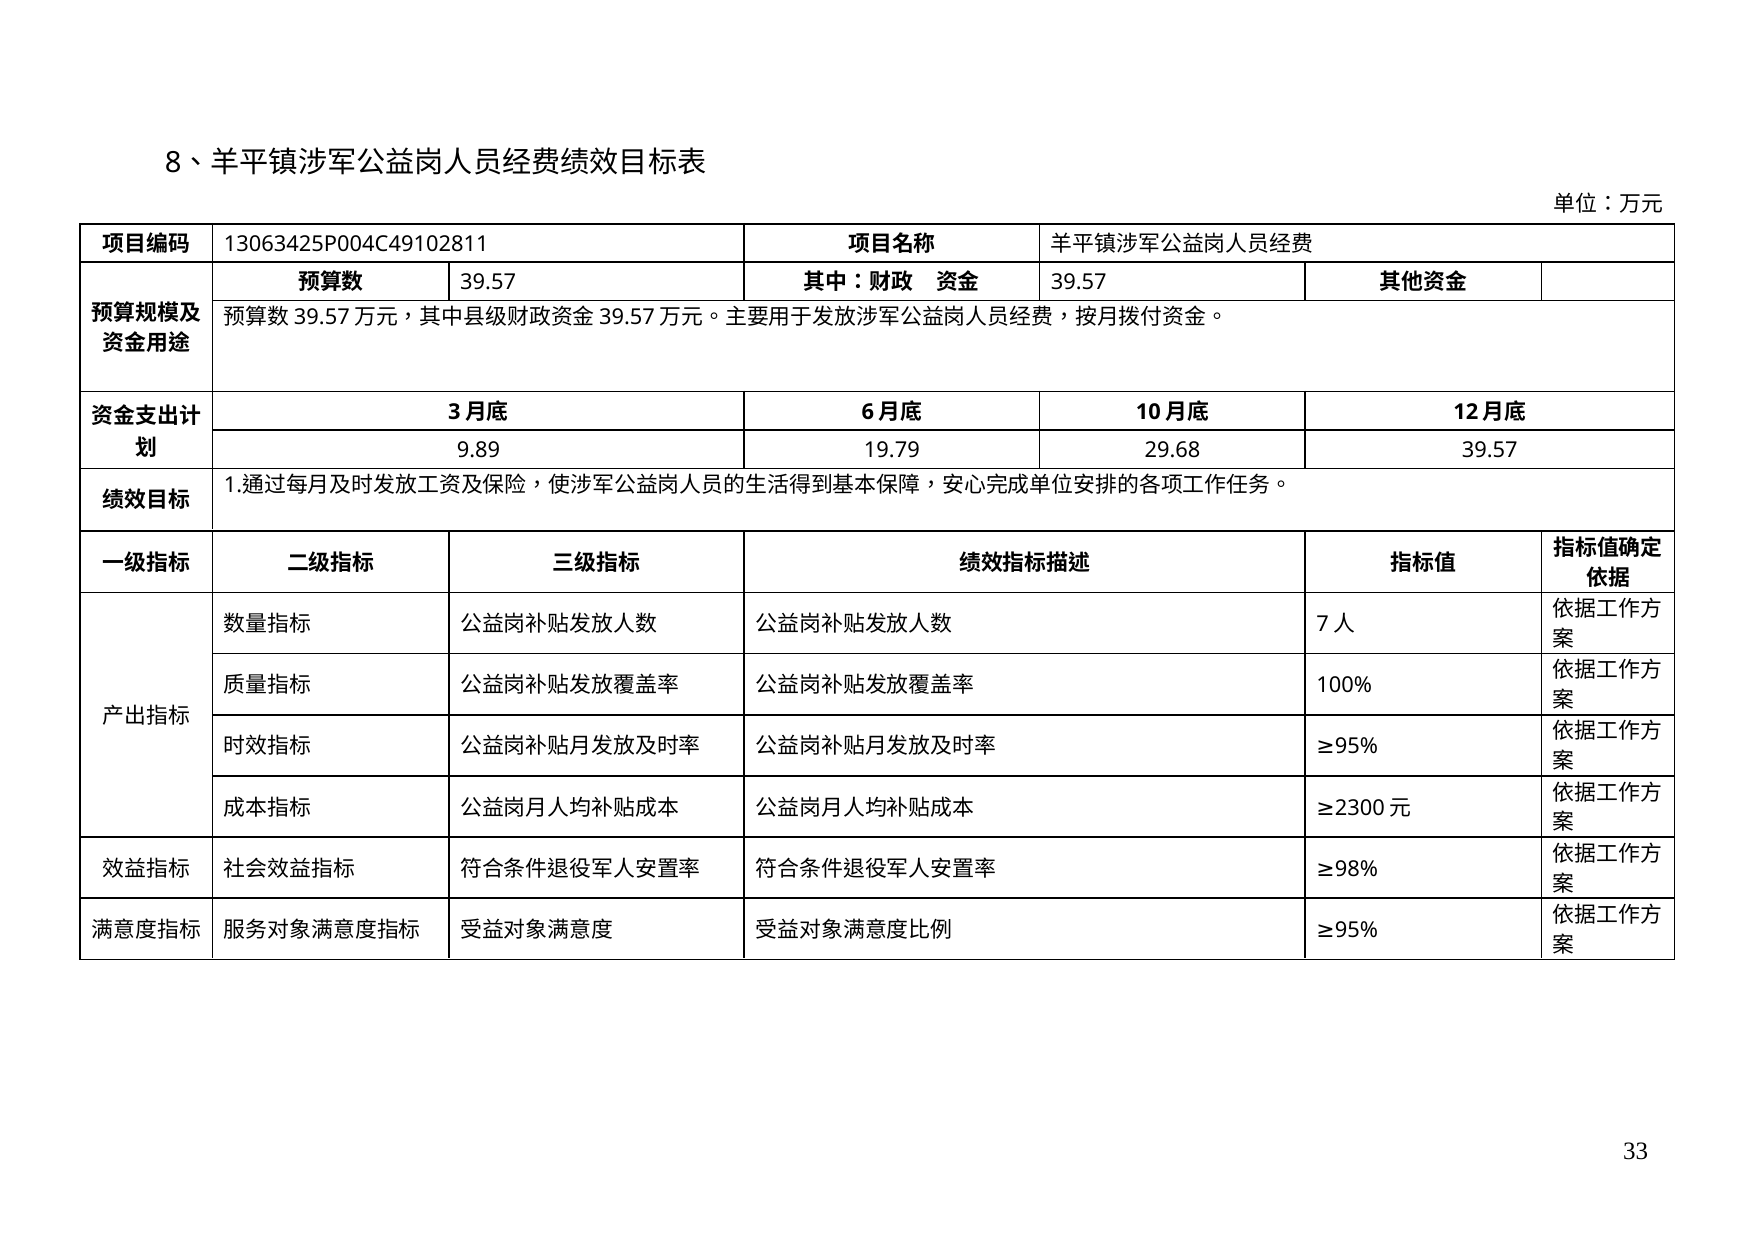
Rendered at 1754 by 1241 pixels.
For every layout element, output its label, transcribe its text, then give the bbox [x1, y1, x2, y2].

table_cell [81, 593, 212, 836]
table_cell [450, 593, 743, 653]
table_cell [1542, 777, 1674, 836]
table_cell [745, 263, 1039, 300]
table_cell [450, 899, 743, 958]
text 8、羊平镇涉军公益岗人员经费绩效目标表 [106, 142, 1648, 181]
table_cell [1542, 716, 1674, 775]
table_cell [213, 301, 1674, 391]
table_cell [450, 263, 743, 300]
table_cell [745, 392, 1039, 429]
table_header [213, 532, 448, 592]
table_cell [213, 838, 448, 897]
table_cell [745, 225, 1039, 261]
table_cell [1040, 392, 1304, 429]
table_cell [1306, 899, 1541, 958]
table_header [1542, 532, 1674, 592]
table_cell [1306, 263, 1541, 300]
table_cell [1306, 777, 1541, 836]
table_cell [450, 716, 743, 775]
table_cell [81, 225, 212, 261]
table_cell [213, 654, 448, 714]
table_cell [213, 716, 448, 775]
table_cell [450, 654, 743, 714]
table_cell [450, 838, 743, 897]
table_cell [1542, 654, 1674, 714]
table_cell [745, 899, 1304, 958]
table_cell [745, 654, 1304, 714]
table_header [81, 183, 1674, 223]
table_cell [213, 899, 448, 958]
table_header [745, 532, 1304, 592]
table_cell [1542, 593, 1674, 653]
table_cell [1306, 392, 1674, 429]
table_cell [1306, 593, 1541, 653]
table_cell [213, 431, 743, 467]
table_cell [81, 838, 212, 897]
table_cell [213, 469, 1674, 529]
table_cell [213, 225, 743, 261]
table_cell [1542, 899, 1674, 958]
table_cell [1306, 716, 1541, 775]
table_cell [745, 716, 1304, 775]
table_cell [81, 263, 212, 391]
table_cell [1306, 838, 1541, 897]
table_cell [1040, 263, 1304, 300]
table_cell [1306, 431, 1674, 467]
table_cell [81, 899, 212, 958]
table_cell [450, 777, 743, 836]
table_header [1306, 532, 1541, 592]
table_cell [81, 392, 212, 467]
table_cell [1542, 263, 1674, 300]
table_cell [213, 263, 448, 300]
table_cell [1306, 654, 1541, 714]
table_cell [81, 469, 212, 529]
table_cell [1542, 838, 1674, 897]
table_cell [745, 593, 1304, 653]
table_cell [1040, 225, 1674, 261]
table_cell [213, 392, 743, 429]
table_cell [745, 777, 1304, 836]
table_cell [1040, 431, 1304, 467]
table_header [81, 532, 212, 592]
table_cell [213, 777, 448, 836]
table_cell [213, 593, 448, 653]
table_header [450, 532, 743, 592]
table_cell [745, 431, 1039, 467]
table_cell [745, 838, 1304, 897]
